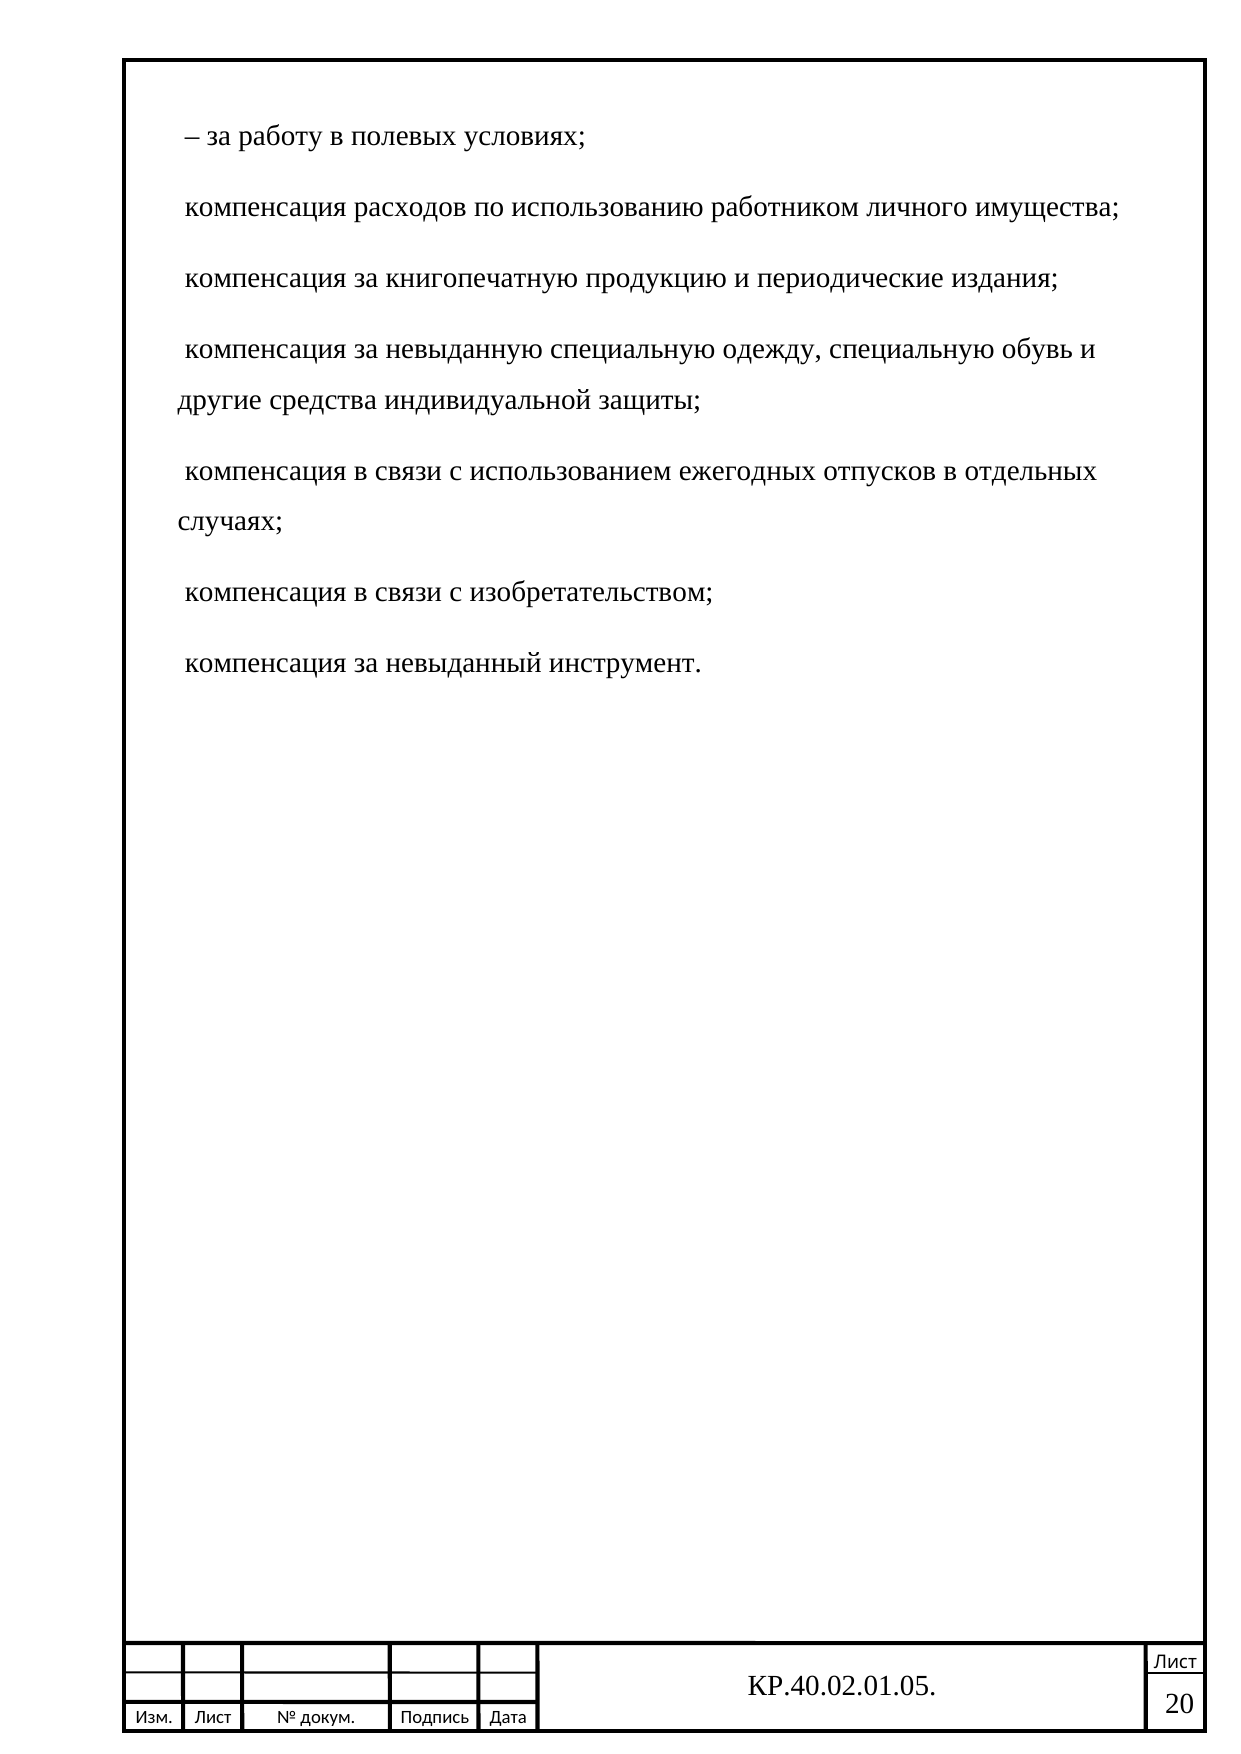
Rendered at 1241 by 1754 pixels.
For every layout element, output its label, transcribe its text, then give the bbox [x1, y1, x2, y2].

text компенсация в связи с изобретательством; [177, 574, 1152, 608]
text – за работу в полевых условиях; [177, 118, 1152, 152]
text компенсация за книгопечатную продукцию и периодические издания; [177, 260, 1152, 294]
text компенсация за невыданный инструмент. [177, 646, 1152, 679]
text компенсация в связи с использованием ежегодных отпусков в отдельных случаях; [177, 453, 1152, 537]
text компенсация за невыданную специальную одежду, специальную обувь и другие средства индивидуальной защиты; [177, 332, 1152, 415]
text компенсация расходов по использованию работником личного имущества; [177, 189, 1152, 223]
